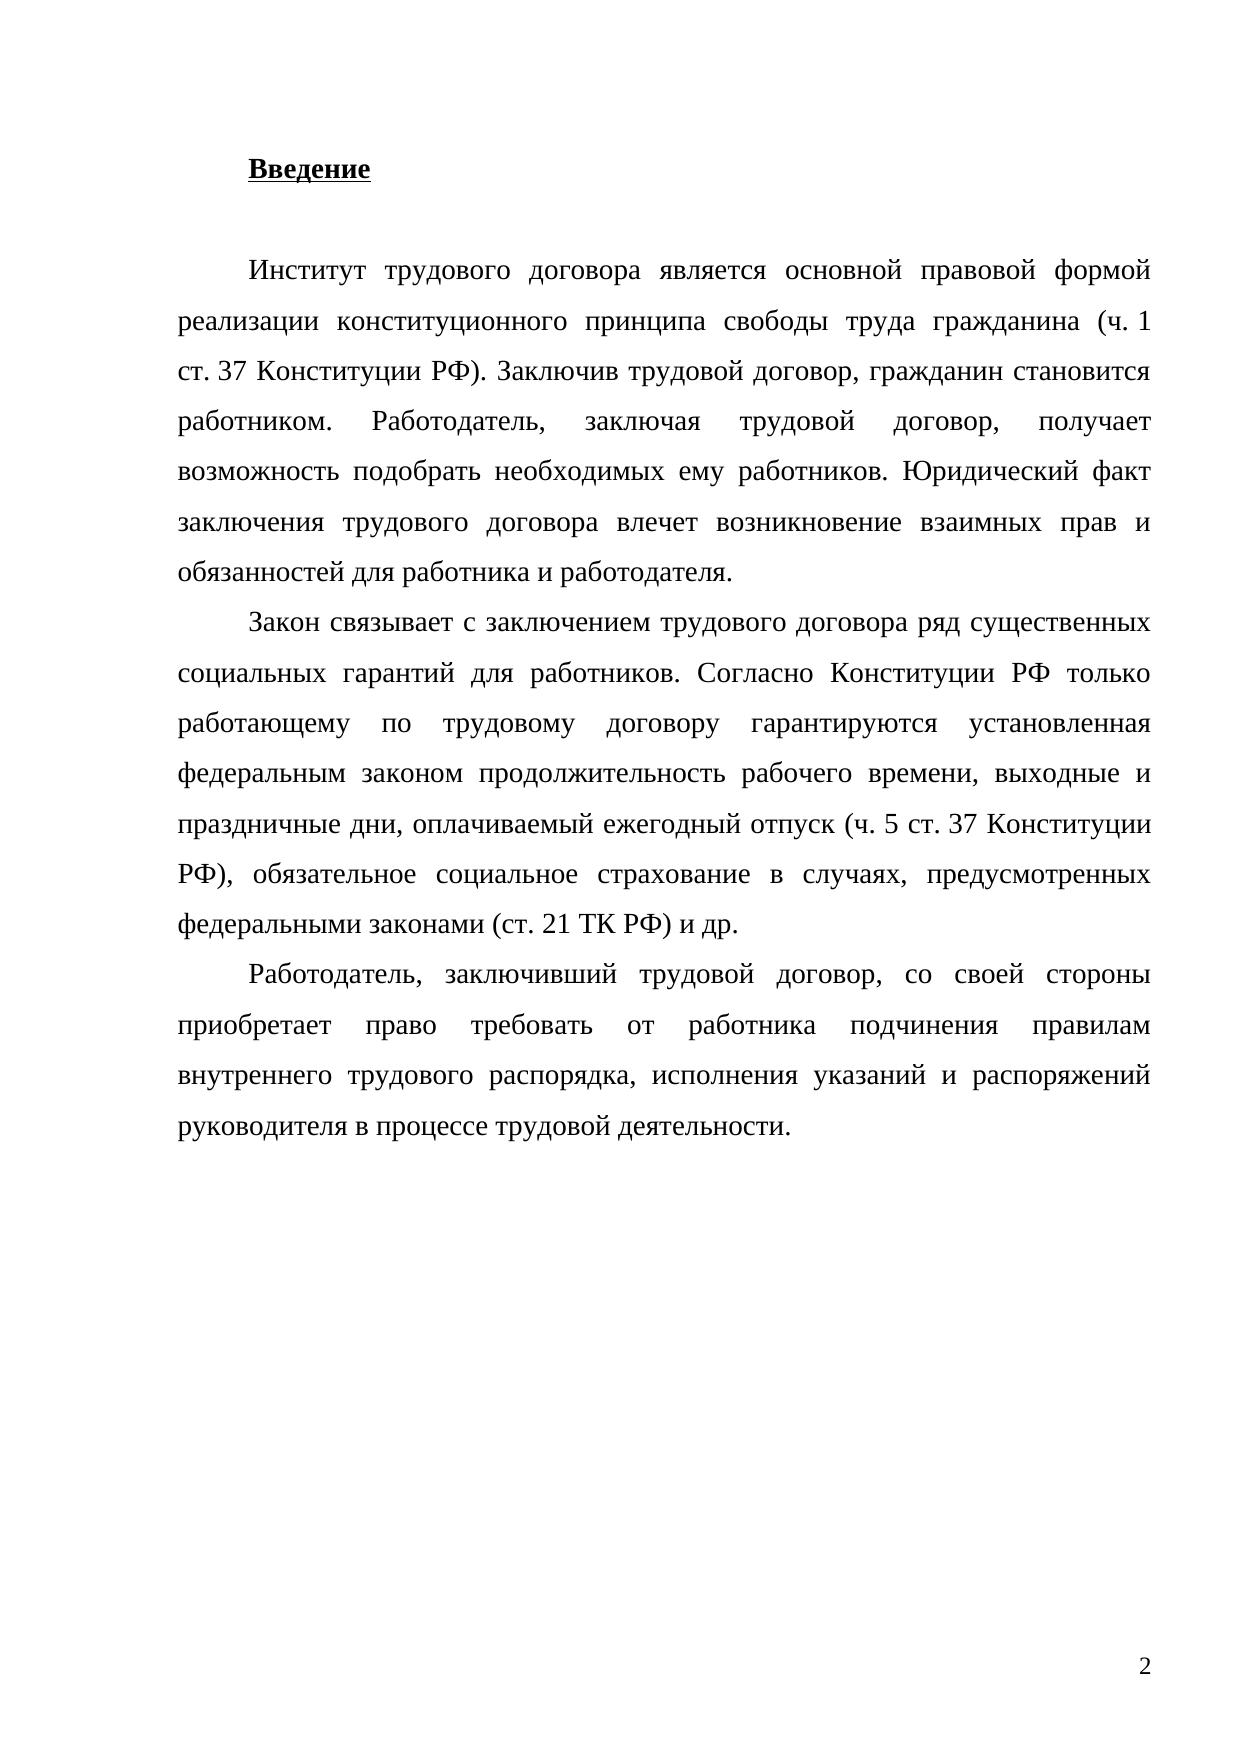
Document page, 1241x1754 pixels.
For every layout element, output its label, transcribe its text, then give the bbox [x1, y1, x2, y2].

text Закон связывает с заключением трудового договора ряд существенных социальных гарантий для работников. Согласно Конституции РФ только работающему по трудовому договору гарантируются установленная федеральным законом продолжительность рабочего времени, выходные и праздничные дни, оплачиваемый ежегодный отпуск (ч. 5 ст. 37 Конституции РФ), обязательное социальное страхование в случаях, предусмотренных федеральными законами (ст. 21 ТК РФ) и др. [177, 604, 1152, 940]
text Институт трудового договора является основной правовой формой реализации конституционного принципа свободы труда гражданина (ч. 1 ст. 37 Конституции РФ). Заключив трудовой договор, гражданин становится работником. Работодатель, заключая трудовой договор, получает возможность подобрать необходимых ему работников. Юридический факт заключения трудового договора влечет возникновение взаимных прав и обязанностей для работника и работодателя. [177, 252, 1152, 588]
text Введение [177, 152, 1152, 185]
text Работодатель, заключивший трудовой договор, со своей стороны приобретает право требовать от работника подчинения правилам внутреннего трудового распорядка, исполнения указаний и распоряжений руководителя в процессе трудовой деятельности. [177, 957, 1152, 1141]
